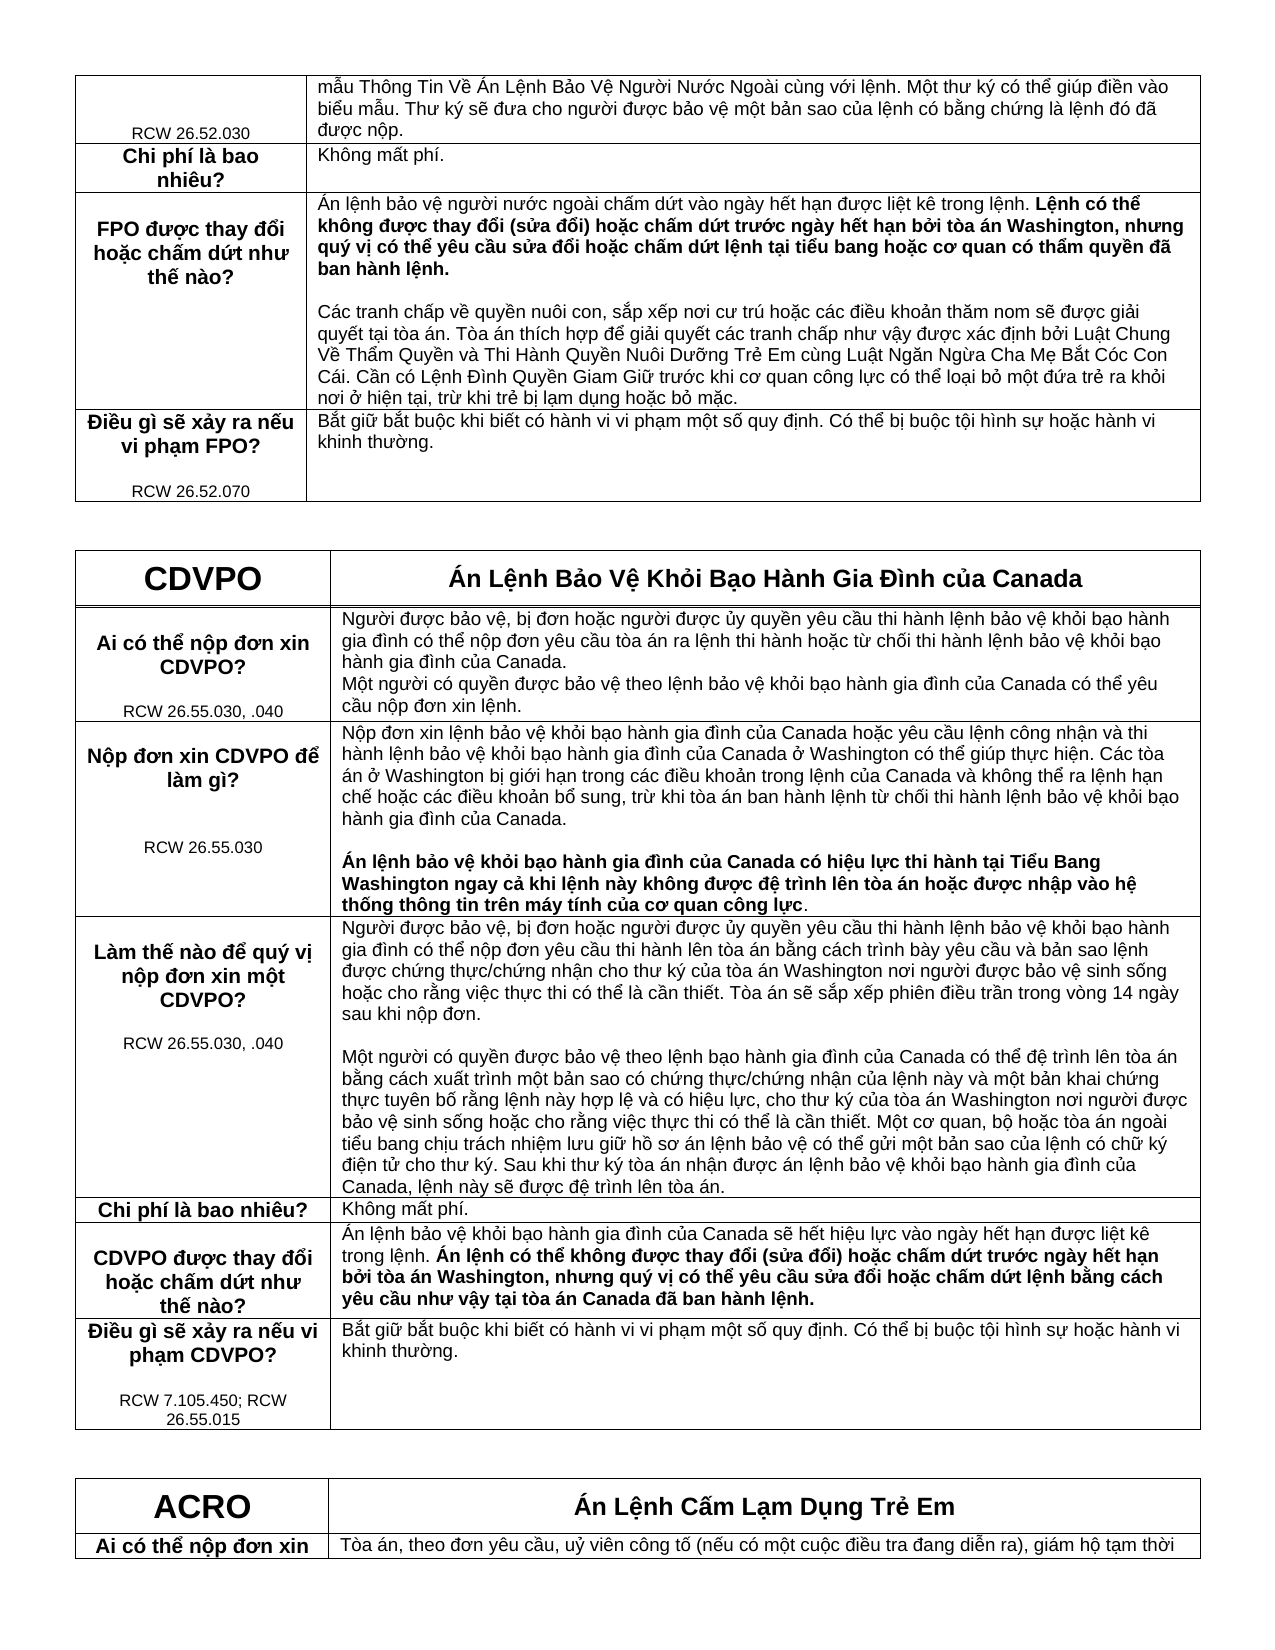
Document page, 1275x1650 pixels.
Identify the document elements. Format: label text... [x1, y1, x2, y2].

table_cell Không mất phí. [331, 1198, 1200, 1222]
table_cell Điều gì sẽ xảy ra nếu vi phạm CDVPO? RCW 7.105.450; RCW 26.55.015 [76, 1319, 330, 1429]
table_header Án Lệnh Bảo Vệ Khỏi Bạo Hành Gia Đình của Canada [331, 551, 1200, 605]
table_cell Điều gì sẽ xảy ra nếu vi phạm FPO? RCW 26.52.070 [76, 410, 306, 501]
table_cell Nộp đơn xin CDVPO để làm gì? RCW 26.55.030 [76, 722, 330, 916]
table_cell Làm thế nào để quý vị nộp đơn xin một CDVPO? RCW 26.55.030, .040 [76, 917, 330, 1197]
table_cell Người được bảo vệ, bị đơn hoặc người được ủy quyền yêu cầu thi hành lệnh bảo vệ khỏi bạo hành gia đình có thể nộp đơn yêu cầu thi hành lên tòa án bằng cách trình bày yêu cầu và bản sao lệnh được chứng thực/chứng nhận cho thư ký của tòa án Washington nơi người được bảo vệ sinh sống hoặc cho rằng việc thực thi có thể là cần thiết. Tòa án sẽ sắp xếp phiên điều trần trong vòng 14 ngày sau khi nộp đơn. Một người có quyền được bảo vệ theo lệnh bạo hành gia đình của Canada có thể đệ trình lên tòa án bằng cách xuất trình một bản sao có chứng thực/chứng nhận của lệnh này và một bản khai chứng thực tuyên bố rằng lệnh này hợp lệ và có hiệu lực, cho thư ký của tòa án Washington nơi người được bảo vệ sinh sống hoặc cho rằng việc thực thi có thể là cần thiết. Một cơ quan, bộ hoặc tòa án ngoài tiểu bang chịu trách nhiệm lưu giữ hồ sơ án lệnh bảo vệ có thể gửi một bản sao của lệnh có chữ ký điện tử cho thư ký. Sau khi thư ký tòa án nhận được án lệnh bảo vệ khỏi bạo hành gia đình của Canada, lệnh này sẽ được đệ trình lên tòa án. [331, 917, 1200, 1197]
table_cell Nộp đơn xin lệnh bảo vệ khỏi bạo hành gia đình của Canada hoặc yêu cầu lệnh công nhận và thi hành lệnh bảo vệ khỏi bạo hành gia đình của Canada ở Washington có thể giúp thực hiện. Các tòa án ở Washington bị giới hạn trong các điều khoản trong lệnh của Canada và không thể ra lệnh hạn chế hoặc các điều khoản bổ sung, trừ khi tòa án ban hành lệnh từ chối thi hành lệnh bảo vệ khỏi bạo hành gia đình của Canada. Án lệnh bảo vệ khỏi bạo hành gia đình của Canada có hiệu lực thi hành tại Tiểu Bang Washington ngay cả khi lệnh này không được đệ trình lên tòa án hoặc được nhập vào hệ thống thông tin trên máy tính của cơ quan công lực. [331, 722, 1200, 916]
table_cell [329, 1534, 1200, 1558]
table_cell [76, 1534, 328, 1558]
table_cell Chi phí là bao nhiêu? [76, 144, 306, 192]
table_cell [307, 76, 1200, 143]
table_cell Chi phí là bao nhiêu? [76, 1198, 330, 1222]
table_cell Án lệnh bảo vệ người nước ngoài chấm dứt vào ngày hết hạn được liệt kê trong lệnh. Lệnh có thể không được thay đổi (sửa đổi) hoặc chấm dứt trước ngày hết hạn bởi tòa án Washington, nhưng quý vị có thể yêu cầu sửa đổi hoặc chấm dứt lệnh tại tiểu bang hoặc cơ quan có thẩm quyền đã ban hành lệnh. Các tranh chấp về quyền nuôi con, sắp xếp nơi cư trú hoặc các điều khoản thăm nom sẽ được giải quyết tại tòa án. Tòa án thích hợp để giải quyết các tranh chấp như vậy được xác định bởi Luật Chung Về Thẩm Quyền và Thi Hành Quyền Nuôi Dưỡng Trẻ Em cùng Luật Ngăn Ngừa Cha Mẹ Bắt Cóc Con Cái. Cần có Lệnh Đình Quyền Giam Giữ trước khi cơ quan công lực có thể loại bỏ một đứa trẻ ra khỏi nơi ở hiện tại, trừ khi trẻ bị lạm dụng hoặc bỏ mặc. [307, 193, 1200, 409]
table_cell CDVPO được thay đổi hoặc chấm dứt như thế nào? [76, 1223, 330, 1318]
table_cell FPO được thay đổi hoặc chấm dứt như thế nào? [76, 193, 306, 409]
table_header ACRO [76, 1479, 328, 1533]
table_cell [76, 76, 306, 143]
table_cell Án lệnh bảo vệ khỏi bạo hành gia đình của Canada sẽ hết hiệu lực vào ngày hết hạn được liệt kê trong lệnh. Án lệnh có thể không được thay đổi (sửa đổi) hoặc chấm dứt trước ngày hết hạn bởi tòa án Washington, nhưng quý vị có thể yêu cầu sửa đổi hoặc chấm dứt lệnh bằng cách yêu cầu như vậy tại tòa án Canada đã ban hành lệnh. [331, 1223, 1200, 1318]
table_header CDVPO [76, 551, 330, 605]
table_cell Không mất phí. [307, 144, 1200, 192]
table_cell Ai có thể nộp đơn xin CDVPO? RCW 26.55.030, .040 [76, 608, 330, 721]
table_cell Bắt giữ bắt buộc khi biết có hành vi vi phạm một số quy định. Có thể bị buộc tội hình sự hoặc hành vi khinh thường. [331, 1319, 1200, 1429]
table_cell Bắt giữ bắt buộc khi biết có hành vi vi phạm một số quy định. Có thể bị buộc tội hình sự hoặc hành vi khinh thường. [307, 410, 1200, 501]
table_header Án Lệnh Cấm Lạm Dụng Trẻ Em [329, 1479, 1200, 1533]
table_cell Người được bảo vệ, bị đơn hoặc người được ủy quyền yêu cầu thi hành lệnh bảo vệ khỏi bạo hành gia đình có thể nộp đơn yêu cầu tòa án ra lệnh thi hành hoặc từ chối thi hành lệnh bảo vệ khỏi bạo hành gia đình của Canada. Một người có quyền được bảo vệ theo lệnh bảo vệ khỏi bạo hành gia đình của Canada có thể yêu cầu nộp đơn xin lệnh. [331, 608, 1200, 721]
